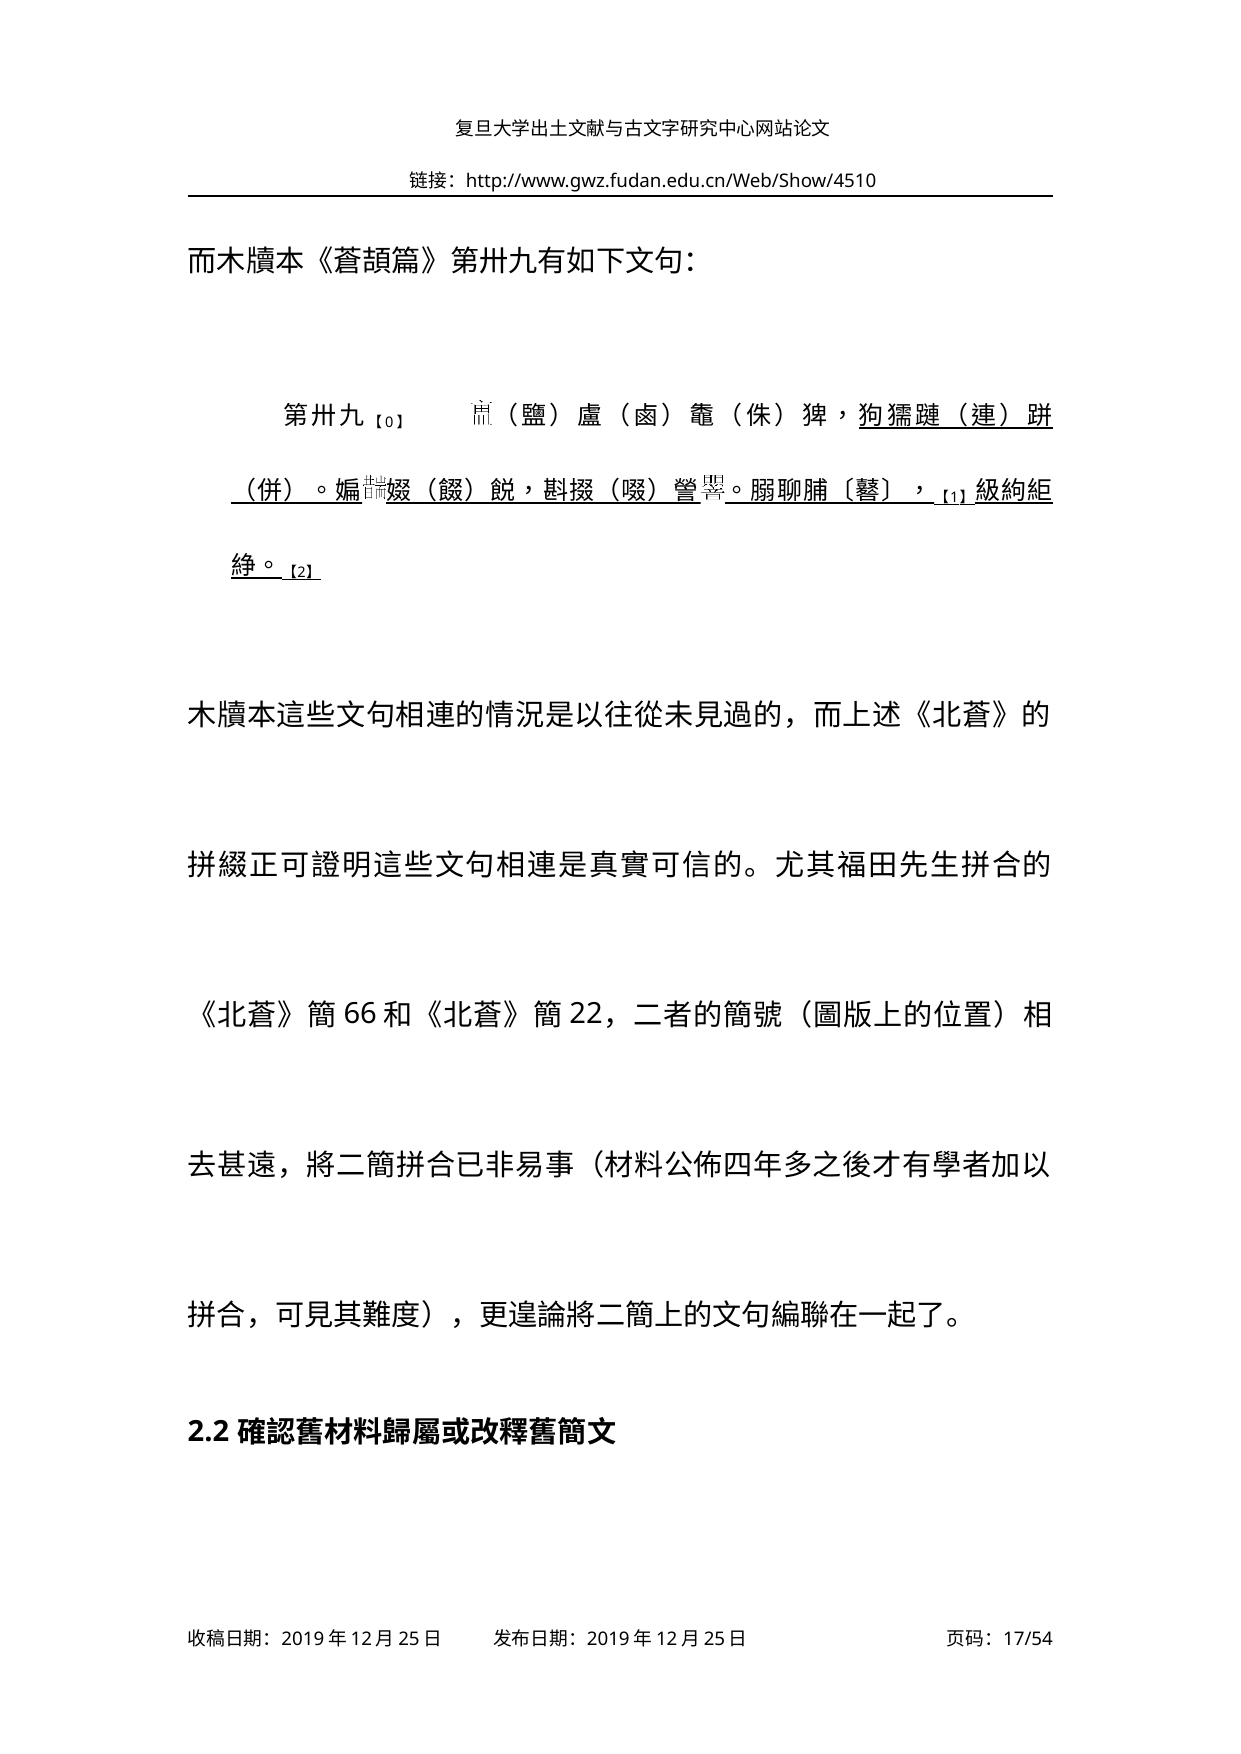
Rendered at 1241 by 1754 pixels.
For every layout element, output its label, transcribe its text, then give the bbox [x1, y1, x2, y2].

text 第卅九【0】 （鹽）盧（鹵）鼄（侏）猈，狗獳蹥（連）跰（併）。媥娺（餟）䬽，斟掇（啜）謍。䐞聊脯〔鼛〕，【1】級絇䋌䋫。【2】 [231, 395, 1053, 583]
text 木牘本這些文句相連的情況是以往從未見過的，而上述《北蒼》的拼綴正可證明這些文句相連是真實可信的。尤其福田先生拼合的《北蒼》簡66和《北蒼》簡22，二者的簡號（圖版上的位置）相去甚遠，將二簡拼合已非易事（材料公佈四年多之後才有學者加以拼合，可見其難度），更遑論將二簡上的文句編聯在一起了。 [187, 675, 1053, 1350]
text 而木牘本《蒼頡篇》第卅九有如下文句： [187, 222, 1053, 297]
picture [700, 475, 725, 500]
picture [470, 400, 493, 425]
picture [362, 475, 387, 500]
text 2.2 確認舊材料歸屬或改釋舊簡文 [187, 1392, 1053, 1467]
